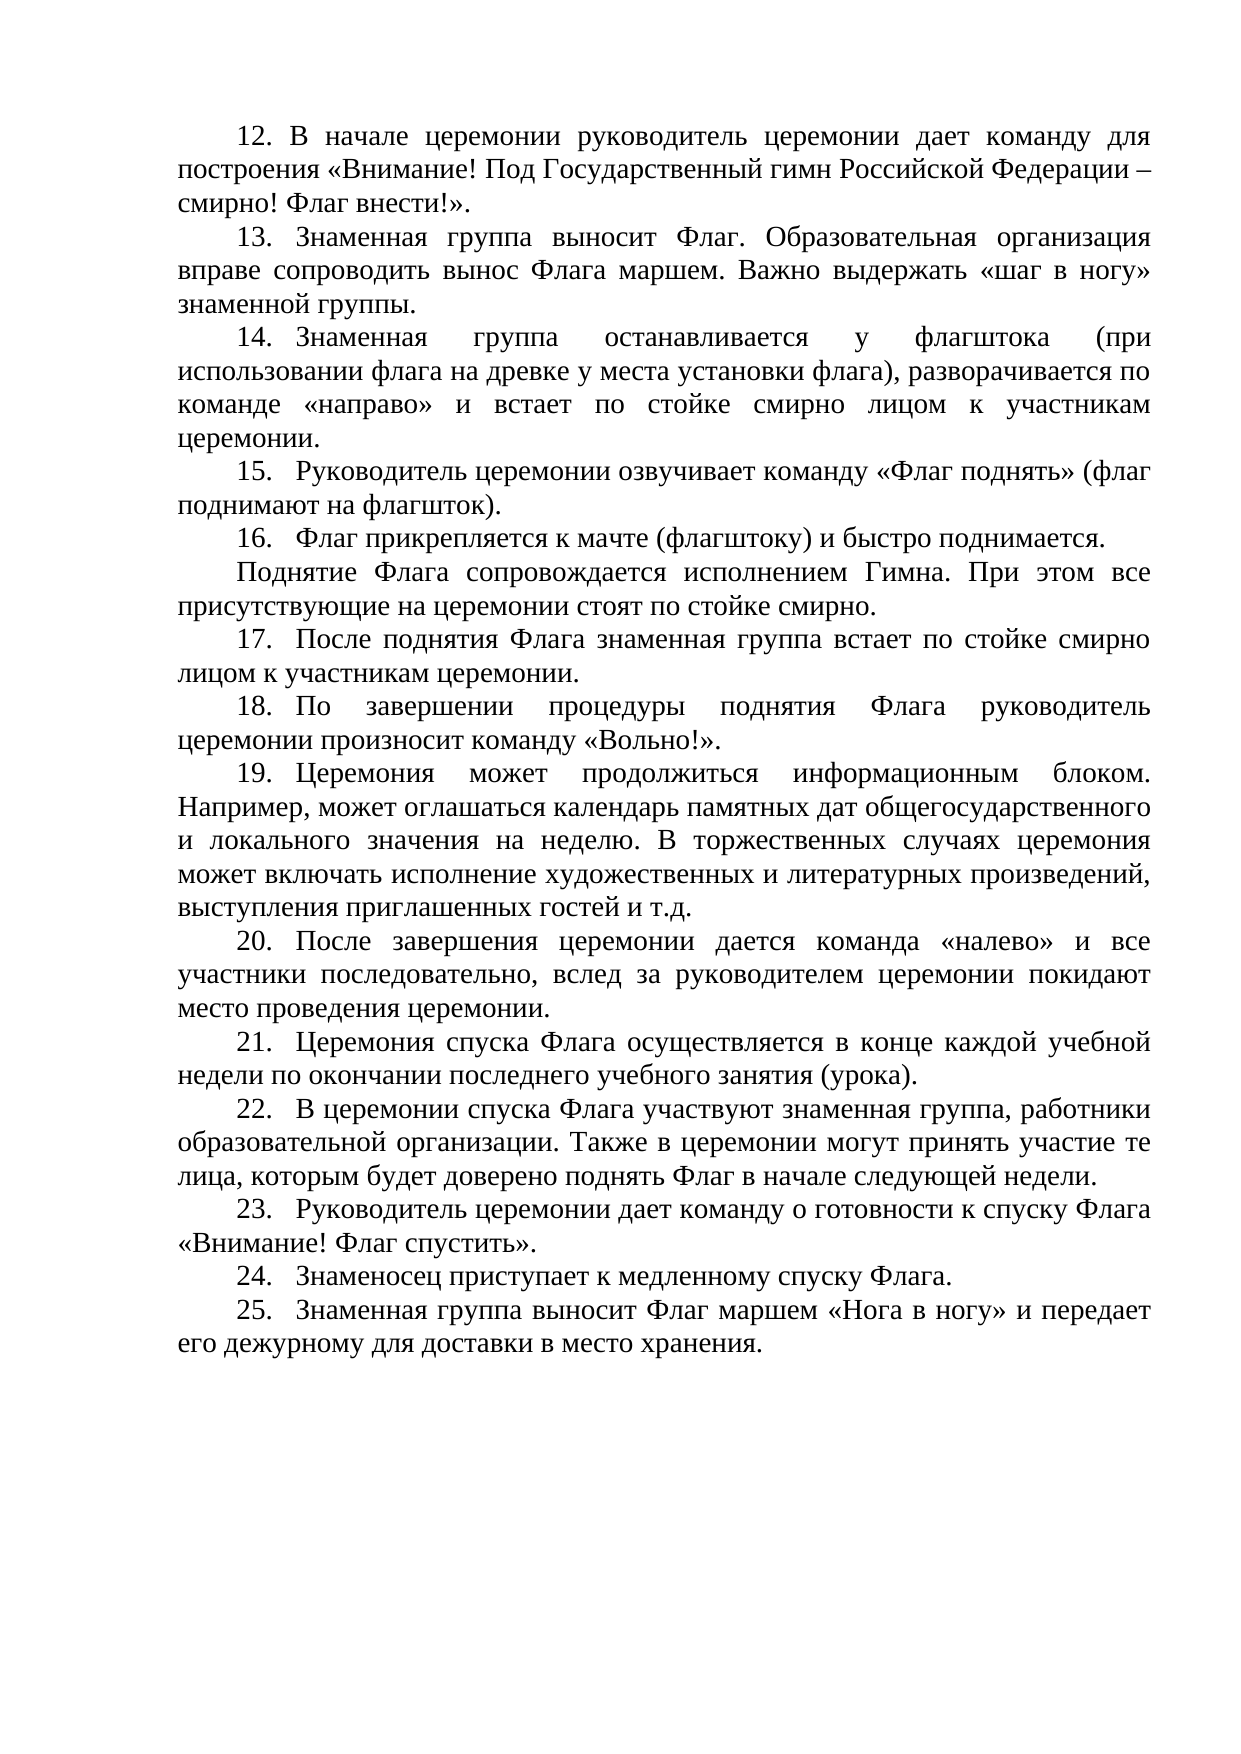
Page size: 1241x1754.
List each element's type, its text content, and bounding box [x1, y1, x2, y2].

text 21. Церемония спуска Флага осуществляется в конце каждой учебной недели по окончании последнего учебного занятия (урока). [177, 1024, 1152, 1091]
text 25. Знаменная группа выносит Флаг маршем «Нога в ногу» и передает его дежурному для доставки в место хранения. [177, 1292, 1152, 1359]
text Поднятие Флага сопровождается исполнением Гимна. При этом все присутствующие на церемонии стоят по стойке смирно. [177, 554, 1152, 621]
text 23. Руководитель церемонии дает команду о готовности к спуску Флага «Внимание! Флаг спустить». [177, 1191, 1152, 1258]
text 20. После завершения церемонии дается команда «налево» и все участники последовательно, вслед за руководителем церемонии покидают место проведения церемонии. [177, 923, 1152, 1024]
text 15. Руководитель церемонии озвучивает команду «Флаг поднять» (флаг поднимают на флагшток). [177, 453, 1152, 521]
text 18. По завершении процедуры поднятия Флага руководитель церемонии произносит команду «Вольно!». [177, 688, 1152, 755]
text 19. Церемония может продолжиться информационным блоком. Например, может оглашаться календарь памятных дат общегосударственного и локального значения на неделю. В торжественных случаях церемония может включать исполнение художественных и литературных произведений, выступления приглашенных гостей и т.д. [177, 755, 1152, 923]
text 22. В церемонии спуска Флага участвуют знаменная группа, работники образовательной организации. Также в церемонии могут принять участие те лица, которым будет доверено поднять Флаг в начале следующей недели. [177, 1091, 1152, 1191]
text 13. Знаменная группа выносит Флаг. Образовательная организация вправе сопроводить вынос Флага маршем. Важно выдержать «шаг в ногу» знаменной группы. [177, 219, 1152, 319]
text 16. Флаг прикрепляется к мачте (флагштоку) и быстро поднимается. [177, 521, 1152, 554]
text 17. После поднятия Флага знаменная группа встает по стойке смирно лицом к участникам церемонии. [177, 621, 1152, 688]
text 24. Знаменосец приступает к медленному спуску Флага. [177, 1258, 1152, 1292]
text 12. В начале церемонии руководитель церемонии дает команду для построения «Внимание! Под Государственный гимн Российской Федерации – смирно! Флаг внести!». [177, 118, 1152, 219]
text 14. Знаменная группа останавливается у флагштока (при использовании флага на древке у места установки флага), разворачивается по команде «направо» и встает по стойке смирно лицом к участникам церемонии. [177, 319, 1152, 453]
